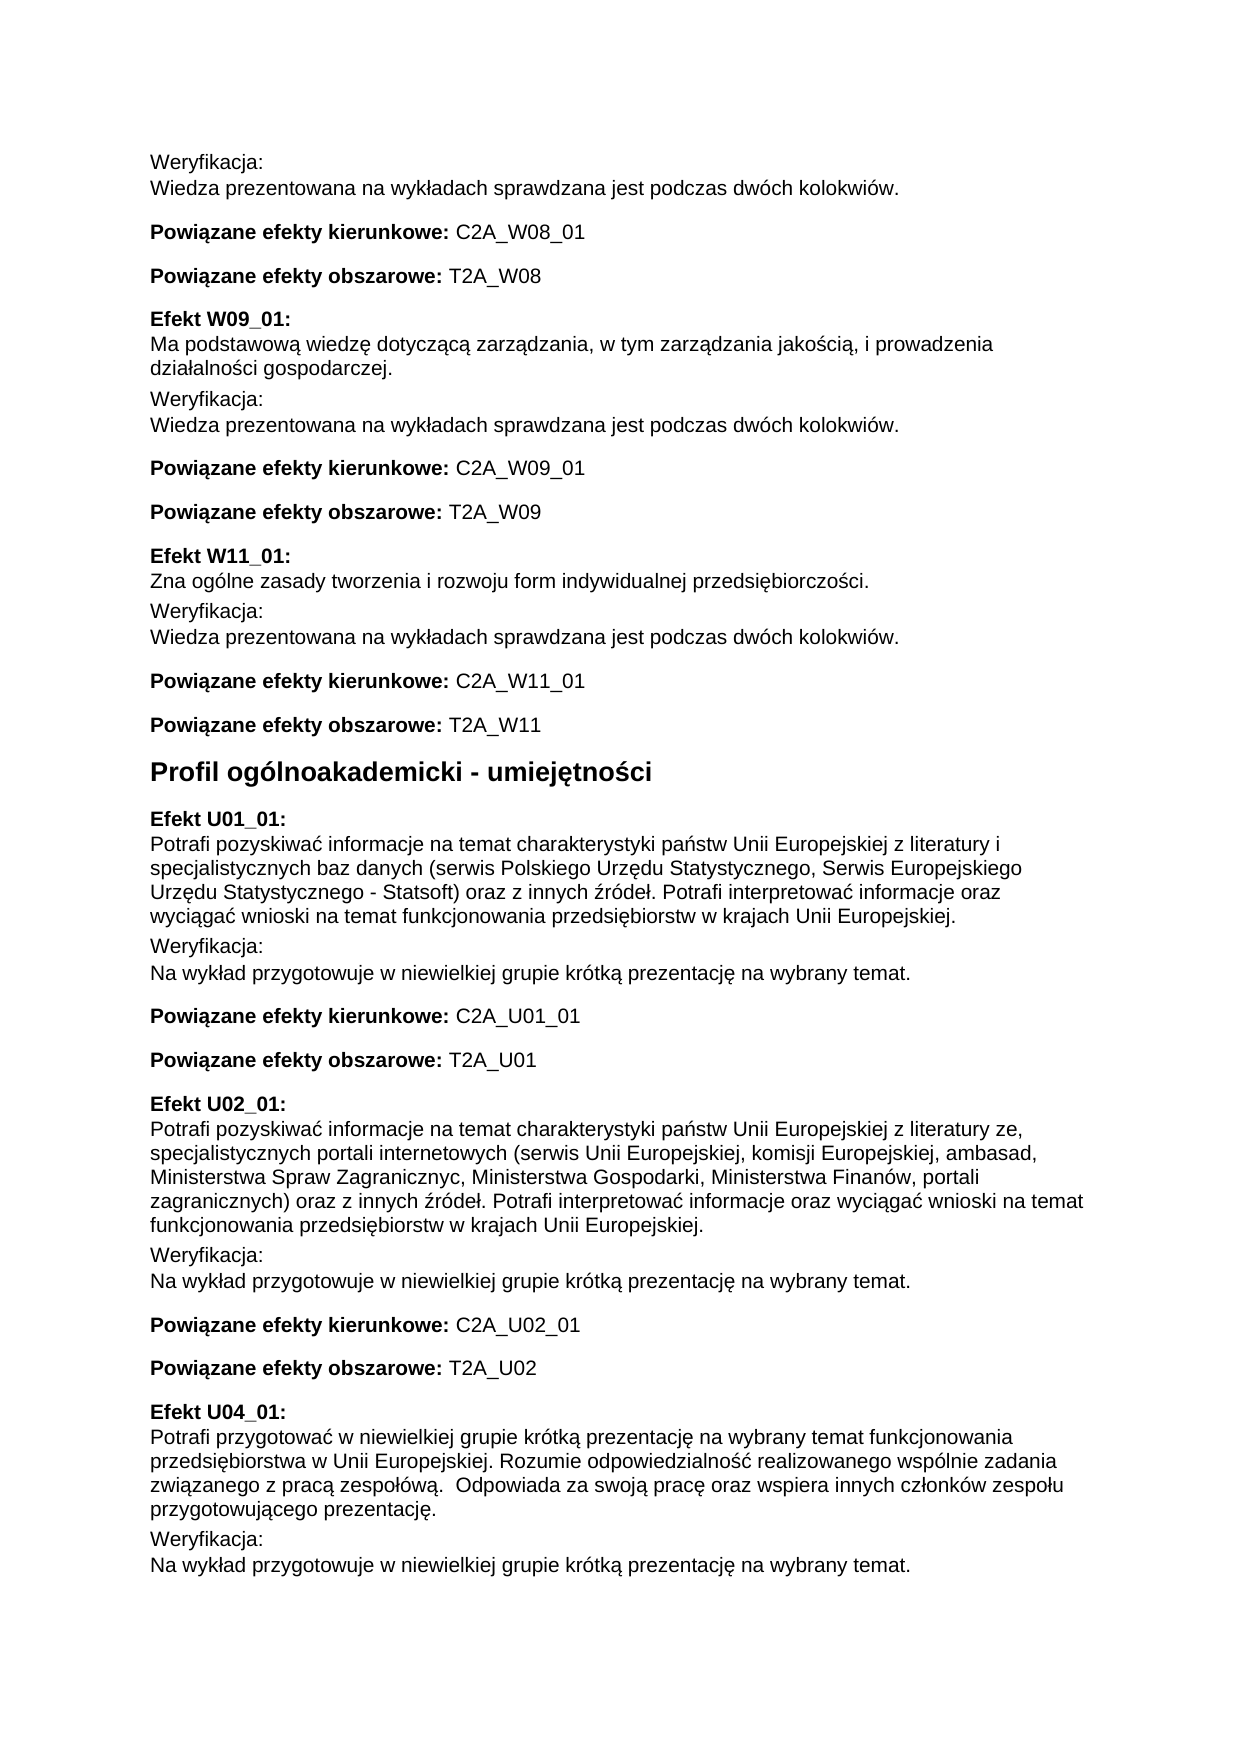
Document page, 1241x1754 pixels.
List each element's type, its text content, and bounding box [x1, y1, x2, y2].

text Na wykład przygotowuje w niewielkiej grupie krótką prezentację na wybrany temat. [150, 960, 1090, 984]
text Efekt U04_01: [150, 1400, 1090, 1424]
text Wiedza prezentowana na wykładach sprawdzana jest podczas dwóch kolokwiów. [150, 625, 1090, 649]
text Powiązane efekty obszarowe: T2A_U01 [150, 1048, 1090, 1072]
text Weryfikacja: [150, 386, 1090, 410]
text Efekt W11_01: [150, 544, 1090, 568]
text Powiązane efekty obszarowe: T2A_W08 [150, 263, 1090, 287]
text Ma podstawową wiedzę dotyczącą zarządzania, w tym zarządzania jakością, i prowadzenia działalności gospodarczej. [150, 332, 1090, 380]
text Potrafi przygotować w niewielkiej grupie krótką prezentację na wybrany temat funkcjonowania przedsiębiorstwa w Unii Europejskiej. Rozumie odpowiedzialność realizowanego wspólnie zadania związanego z pracą zespołówą. Odpowiada za swoją pracę oraz wspiera innych członków zespołu przygotowującego prezentację. [150, 1425, 1090, 1521]
text Weryfikacja: [150, 599, 1090, 623]
text Powiązane efekty obszarowe: T2A_U02 [150, 1356, 1090, 1380]
text Powiązane efekty kierunkowe: C2A_W11_01 [150, 669, 1090, 693]
text Powiązane efekty kierunkowe: C2A_U01_01 [150, 1004, 1090, 1028]
text Na wykład przygotowuje w niewielkiej grupie krótką prezentację na wybrany temat. [150, 1269, 1090, 1293]
text Powiązane efekty kierunkowe: C2A_W08_01 [150, 220, 1090, 244]
subtitle Profil ogólnoakademicki - umiejętności [150, 756, 1090, 787]
text Powiązane efekty obszarowe: T2A_W09 [150, 500, 1090, 524]
text Powiązane efekty kierunkowe: C2A_W09_01 [150, 456, 1090, 480]
text Wiedza prezentowana na wykładach sprawdzana jest podczas dwóch kolokwiów. [150, 412, 1090, 436]
text Weryfikacja: [150, 1243, 1090, 1267]
text Powiązane efekty kierunkowe: C2A_U02_01 [150, 1312, 1090, 1336]
text Weryfikacja: [150, 934, 1090, 958]
text Wiedza prezentowana na wykładach sprawdzana jest podczas dwóch kolokwiów. [150, 176, 1090, 200]
text Zna ogólne zasady tworzenia i rozwoju form indywidualnej przedsiębiorczości. [150, 569, 1090, 593]
text Weryfikacja: [150, 1527, 1090, 1551]
text Efekt U02_01: [150, 1092, 1090, 1116]
text Na wykład przygotowuje w niewielkiej grupie krótką prezentację na wybrany temat. [150, 1553, 1090, 1577]
text Efekt W09_01: [150, 307, 1090, 331]
text Powiązane efekty obszarowe: T2A_W11 [150, 712, 1090, 736]
text Efekt U01_01: [150, 807, 1090, 831]
text Weryfikacja: [150, 150, 1090, 174]
text Potrafi pozyskiwać informacje na temat charakterystyki państw Unii Europejskiej z literatury ze, specjalistycznych portali internetowych (serwis Unii Europejskiej, komisji Europejskiej, ambasad, Ministerstwa Spraw Zagranicznyc, Ministerstwa Gospodarki, Ministerstwa Finanów, portali zagranicznych) oraz z innych źródeł. Potrafi interpretować informacje oraz wyciągać wnioski na temat funkcjonowania przedsiębiorstw w krajach Unii Europejskiej. [150, 1117, 1090, 1236]
text Potrafi pozyskiwać informacje na temat charakterystyki państw Unii Europejskiej z literatury i specjalistycznych baz danych (serwis Polskiego Urzędu Statystycznego, Serwis Europejskiego Urzędu Statystycznego - Statsoft) oraz z innych źródeł. Potrafi interpretować informacje oraz wyciągać wnioski na temat funkcjonowania przedsiębiorstw w krajach Unii Europejskiej. [150, 832, 1090, 928]
